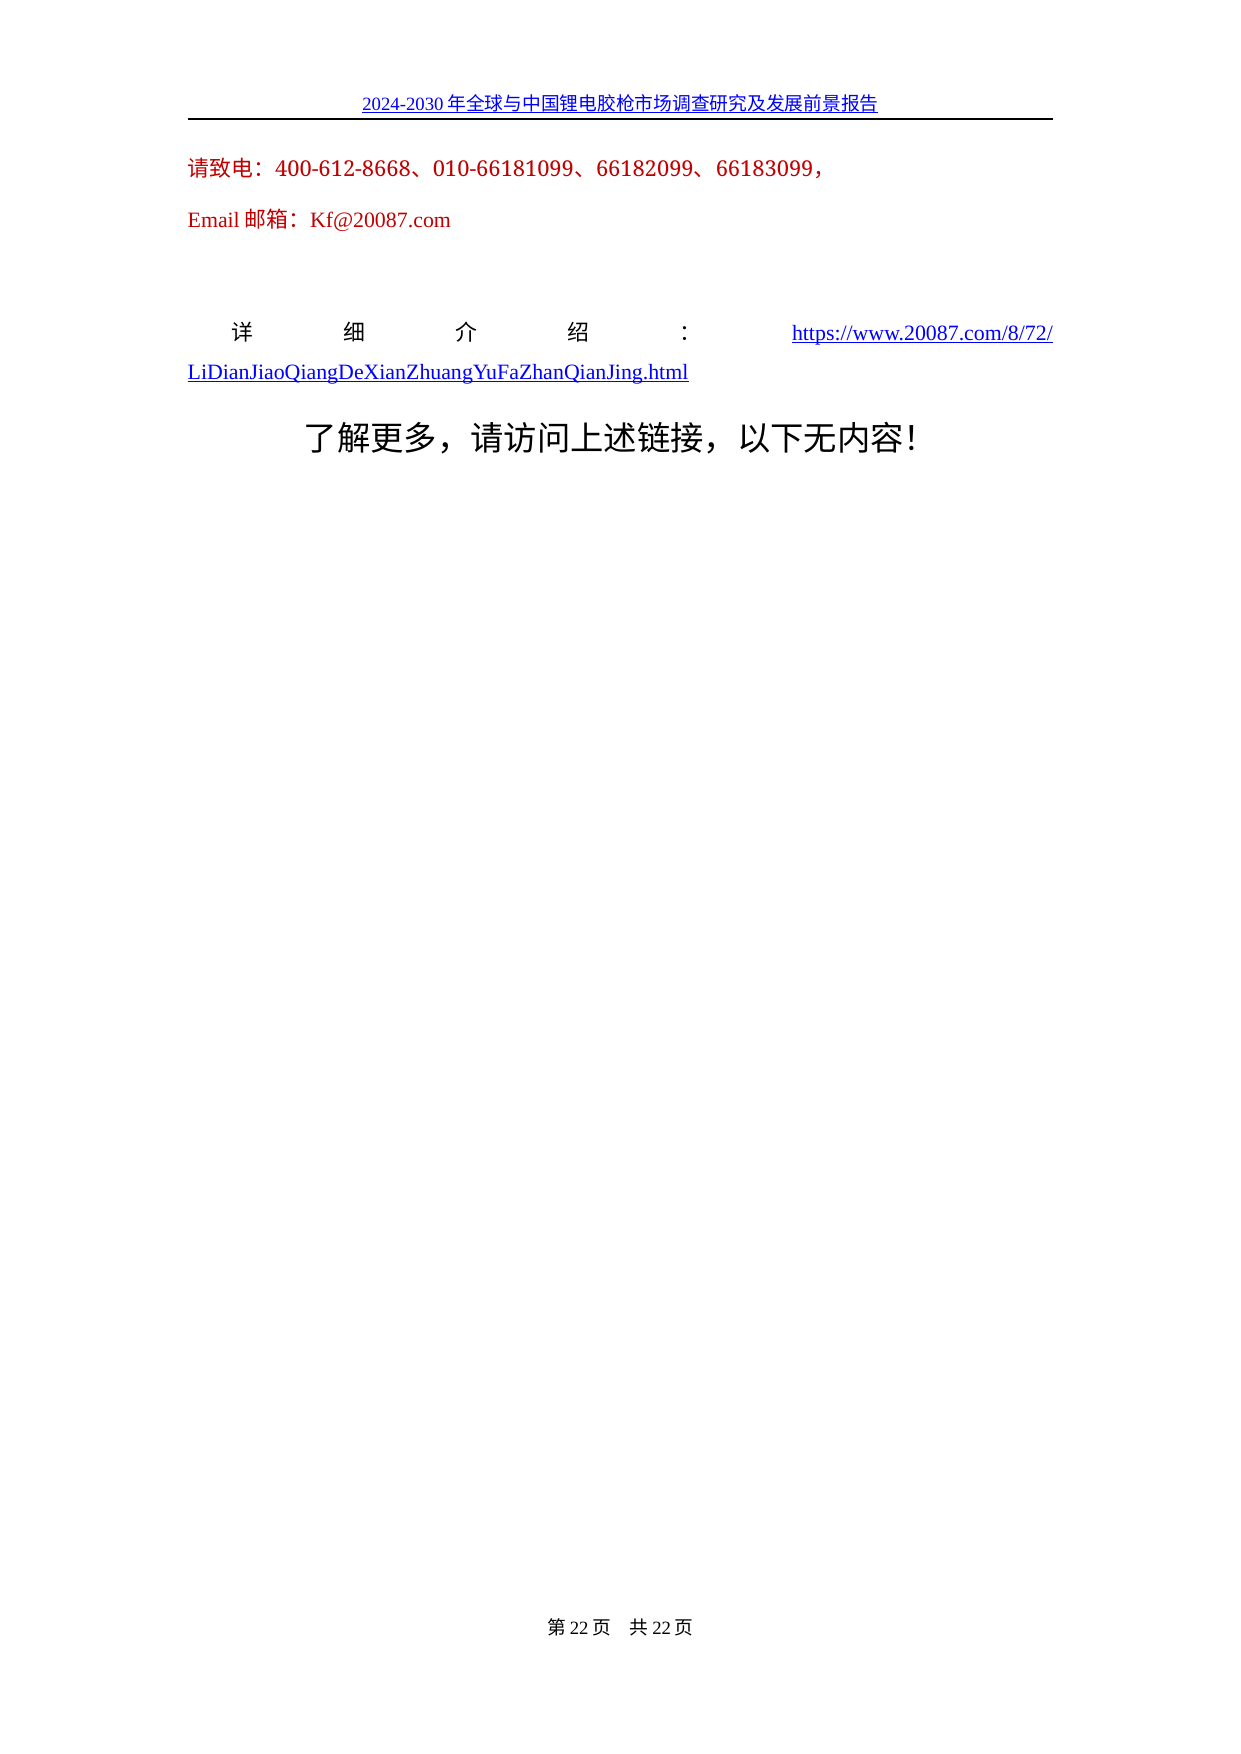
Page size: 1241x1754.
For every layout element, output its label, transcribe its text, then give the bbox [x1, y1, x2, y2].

text Email邮箱：Kf@20087.com [187, 202, 1053, 234]
title 了解更多，请访问上述链接，以下无内容！ [187, 404, 1053, 469]
text 详细介绍：https://www.20087.com/8/72/LiDianJiaoQiangDeXianZhuangYuFaZhanQianJing.html [187, 315, 1053, 388]
text 请致电：400-612-8668、010-66181099、66182099、66183099， [187, 150, 1053, 183]
